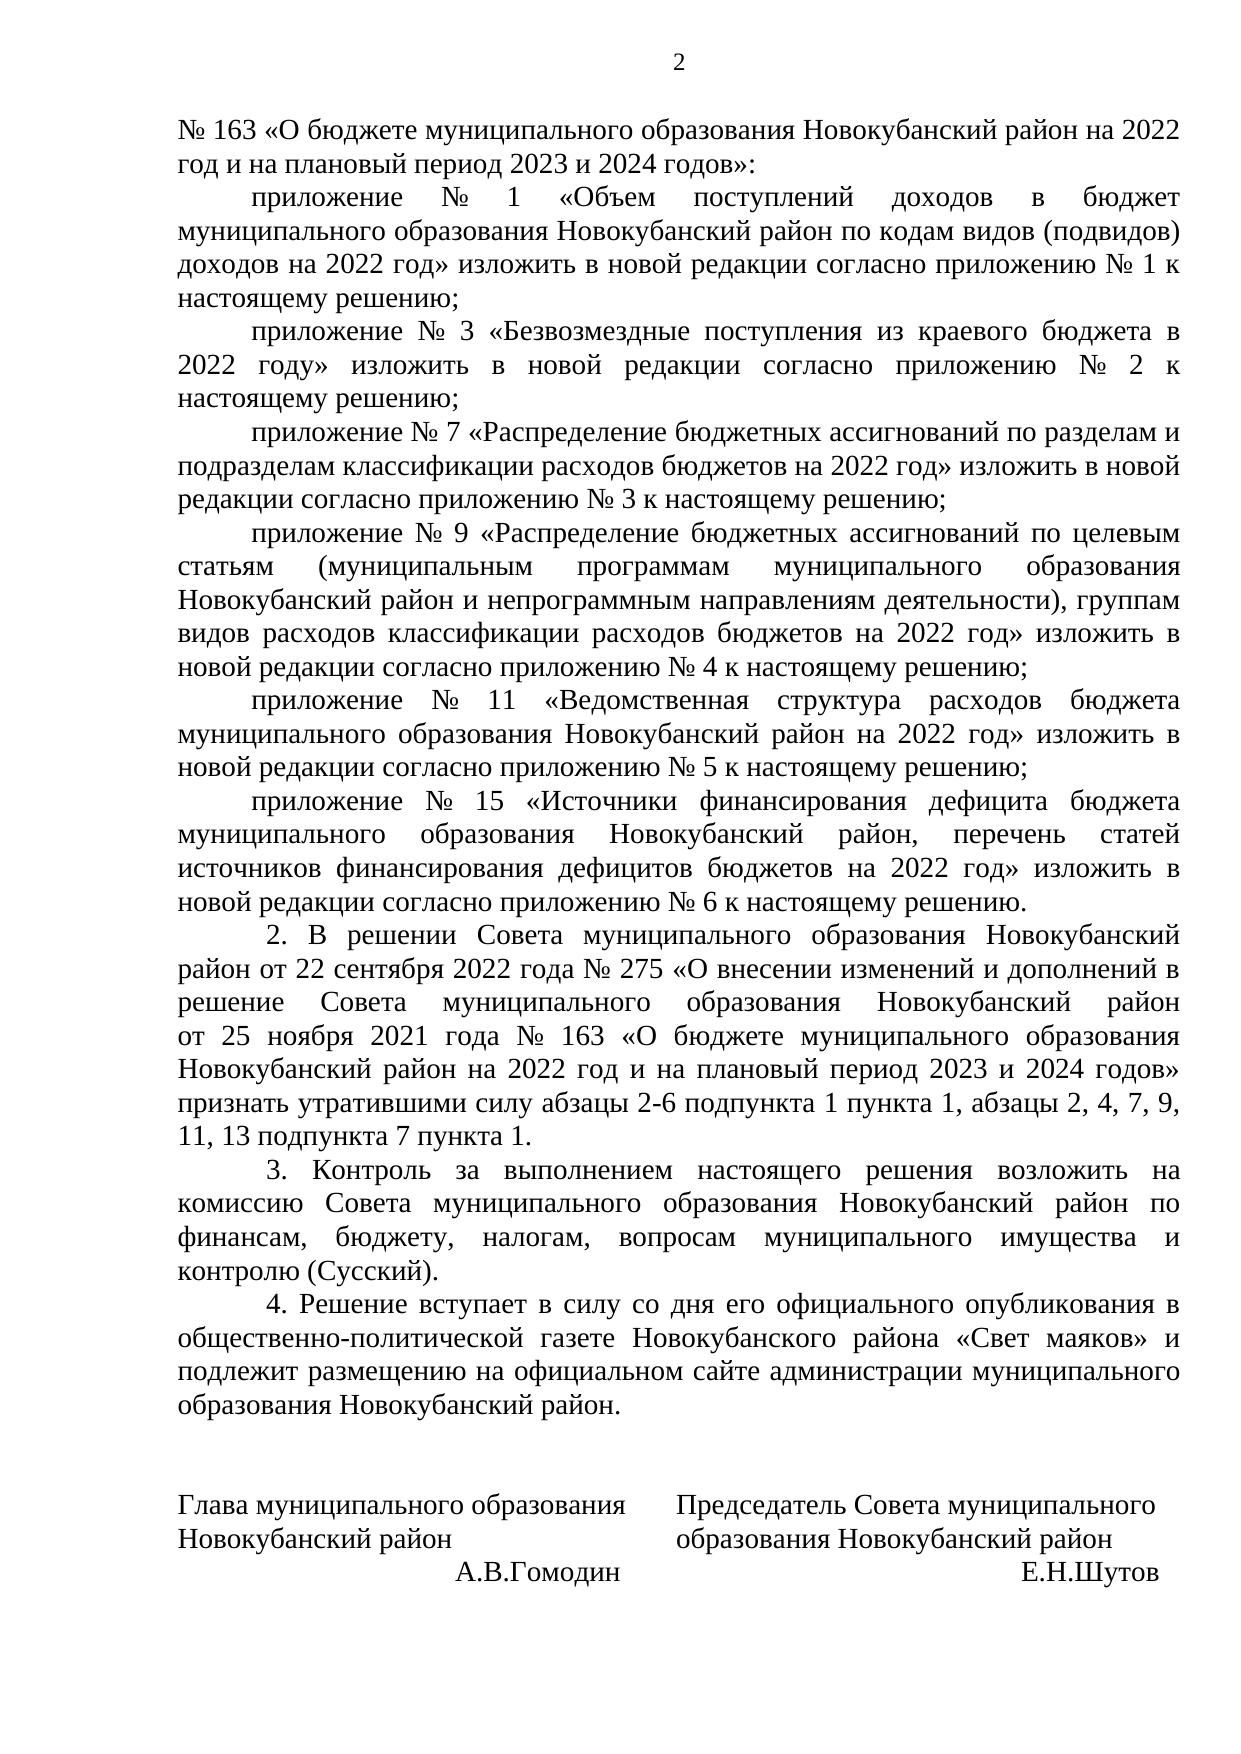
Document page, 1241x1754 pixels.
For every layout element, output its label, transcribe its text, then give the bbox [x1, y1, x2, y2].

table_header Председатель Совета муниципального образования Новокубанский район [665, 1488, 1171, 1554]
list приложение № 15 «Источники финансирования дефицита бюджета муниципального образования Новокубанский район, перечень статей источников финансирования дефицитов бюджетов на 2022 год» изложить в новой редакции согласно приложению № 6 к настоящему решению. [177, 783, 1181, 917]
list 4. Решение вступает в силу со дня его официального опубликования в общественно-политической газете Новокубанского района «Свет маяков» и подлежит размещению на официальном сайте администрации муниципального образования Новокубанский район. [177, 1286, 1181, 1420]
text приложение № 1 «Объем поступлений доходов в бюджет муниципального образования Новокубанский район по кодам видов (подвидов) доходов на 2022 год» изложить в новой редакции согласно приложению № 1 к настоящему решению; [177, 179, 1181, 313]
list приложение № 7 «Распределение бюджетных ассигнований по разделам и подразделам классификации расходов бюджетов на 2022 год» изложить в новой редакции согласно приложению № 3 к настоящему решению; [177, 414, 1181, 515]
table_cell А.В.Гомодин [166, 1555, 664, 1588]
list 2. В решении Совета муниципального образования Новокубанский район от 22 сентября 2022 года № 275 «О внесении изменений и дополнений в решение Совета муниципального образования Новокубанский район от 25 ноября 2021 года № 163 «О бюджете муниципального образования Новокубанский район на 2022 год и на плановый период 2023 и 2024 годов» признать утратившими силу абзацы 2-6 подпункта 1 пункта 1, абзацы 2, 4, 7, 9, 11, 13 подпункта 7 пункта 1. [177, 917, 1181, 1152]
text приложение № 3 «Безвозмездные поступления из краевого бюджета в 2022 году» изложить в новой редакции согласно приложению № 2 к настоящему решению; [177, 313, 1181, 414]
list приложение № 11 «Ведомственная структура расходов бюджета муниципального образования Новокубанский район на 2022 год» изложить в новой редакции согласно приложению № 5 к настоящему решению; [177, 682, 1181, 783]
table_header Глава муниципального образования Новокубанский район [166, 1488, 664, 1554]
list 3. Контроль за выполнением настоящего решения возложить на комиссию Совета муниципального образования Новокубанский район по финансам, бюджету, налогам, вопросам муниципального имущества и контролю (Сусский). [177, 1152, 1181, 1286]
table_cell Е.Н.Шутов [665, 1555, 1171, 1588]
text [177, 112, 1181, 179]
list приложение № 9 «Распределение бюджетных ассигнований по целевым статьям (муниципальным программам муниципального образования Новокубанский район и непрограммным направлениям деятельности), группам видов расходов классификации расходов бюджетов на 2022 год» изложить в новой редакции согласно приложению № 4 к настоящему решению; [177, 515, 1181, 682]
